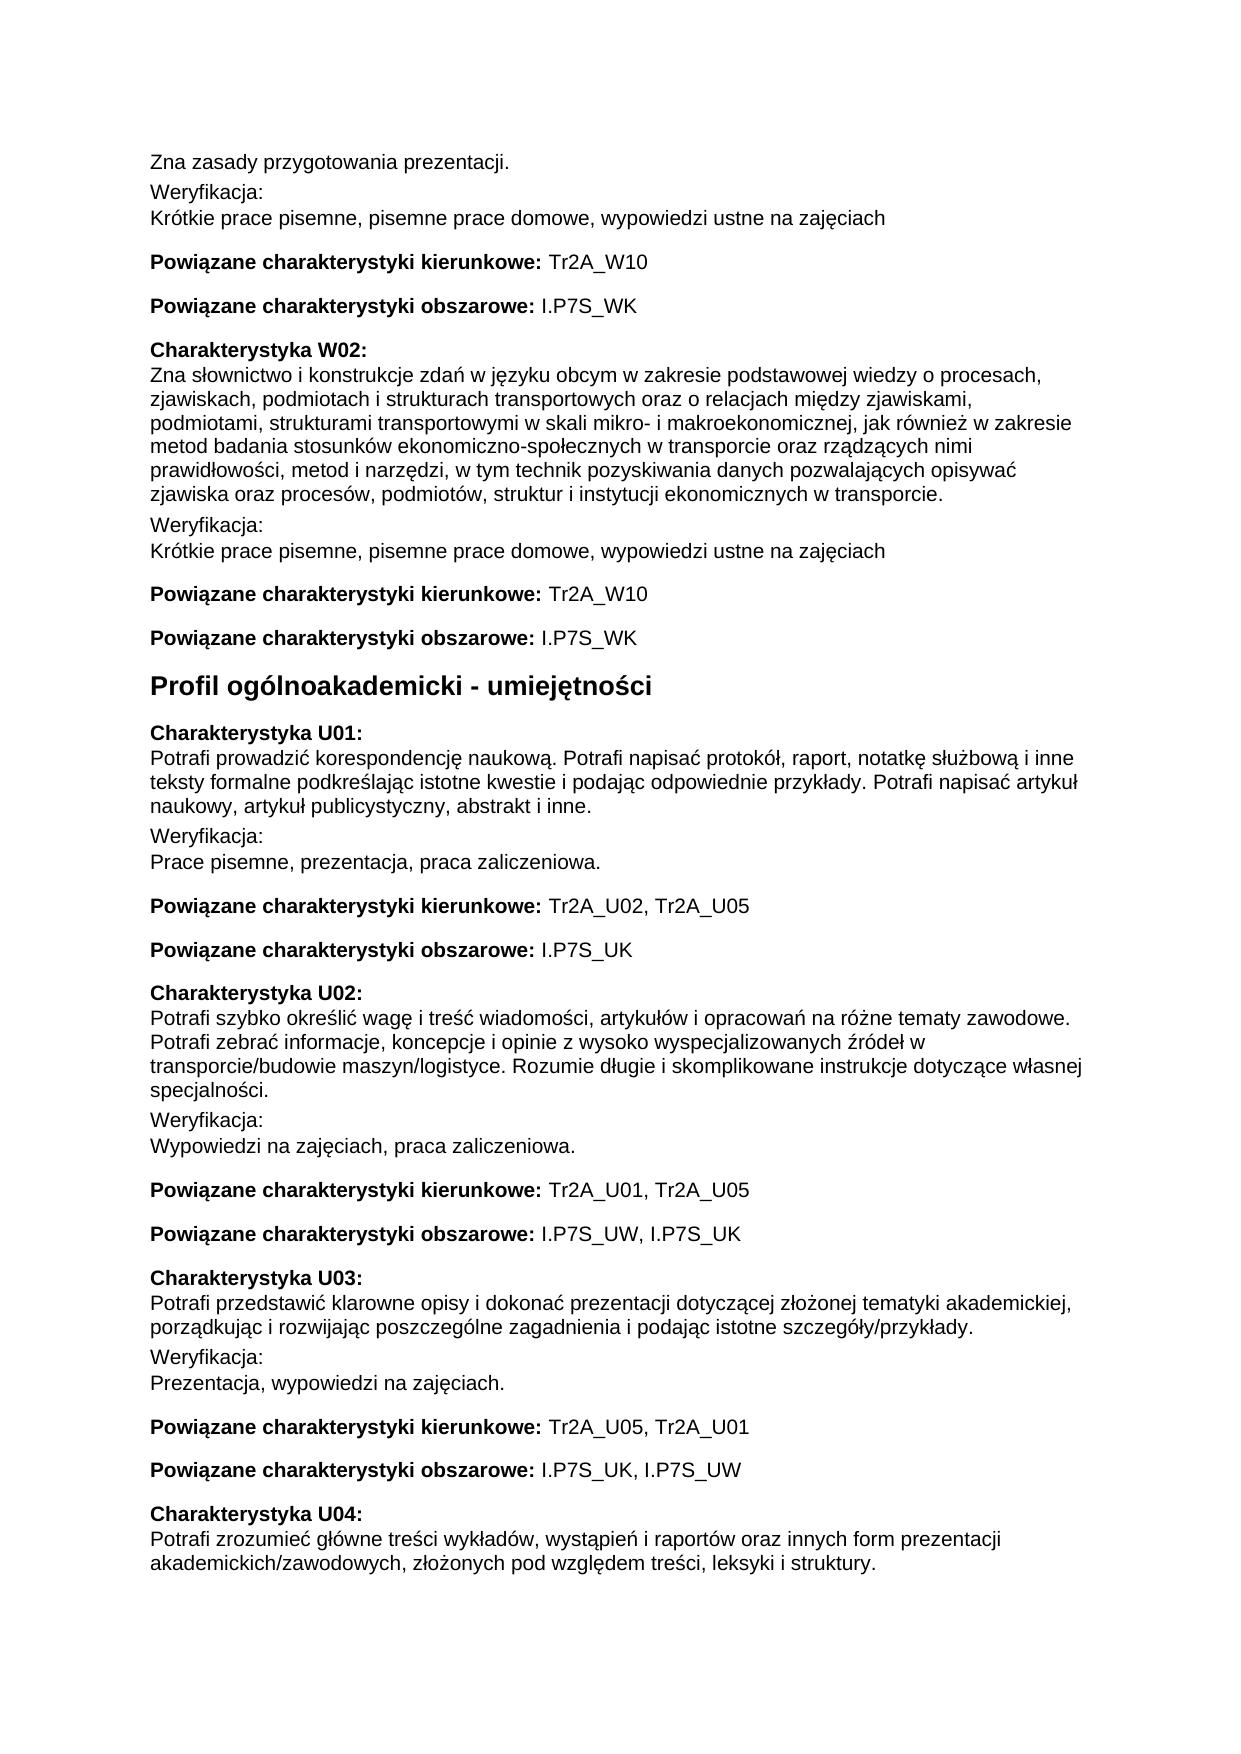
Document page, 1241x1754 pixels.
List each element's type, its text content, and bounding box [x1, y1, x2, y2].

text Powiązane charakterystyki obszarowe: I.P7S_UK [150, 937, 1090, 961]
text Weryfikacja: [150, 1108, 1090, 1132]
text Wypowiedzi na zajęciach, praca zaliczeniowa. [150, 1134, 1090, 1158]
text Charakterystyka U03: [150, 1266, 1090, 1289]
text Powiązane charakterystyki kierunkowe: Tr2A_W10 [150, 250, 1090, 274]
text Prezentacja, wypowiedzi na zajęciach. [150, 1371, 1090, 1395]
text Potrafi prowadzić korespondencję naukową. Potrafi napisać protokół, raport, notatkę służbową i inne teksty formalne podkreślając istotne kwestie i podając odpowiednie przykłady. Potrafi napisać artykuł naukowy, artykuł publicystyczny, abstrakt i inne. [150, 746, 1090, 818]
text Powiązane charakterystyki obszarowe: I.P7S_UW, I.P7S_UK [150, 1222, 1090, 1246]
text Charakterystyka U02: [150, 981, 1090, 1005]
text Krótkie prace pisemne, pisemne prace domowe, wypowiedzi ustne na zajęciach [150, 206, 1090, 230]
text Powiązane charakterystyki kierunkowe: Tr2A_U02, Tr2A_U05 [150, 894, 1090, 918]
text Powiązane charakterystyki obszarowe: I.P7S_UK, I.P7S_UW [150, 1458, 1090, 1482]
text Krótkie prace pisemne, pisemne prace domowe, wypowiedzi ustne na zajęciach [150, 538, 1090, 562]
text Potrafi przedstawić klarowne opisy i dokonać prezentacji dotyczącej złożonej tematyki akademickiej, porządkując i rozwijając poszczególne zagadnienia i podając istotne szczegóły/przykłady. [150, 1291, 1090, 1338]
text Weryfikacja: [150, 180, 1090, 204]
text Powiązane charakterystyki kierunkowe: Tr2A_W10 [150, 582, 1090, 606]
text Prace pisemne, prezentacja, praca zaliczeniowa. [150, 850, 1090, 874]
text Weryfikacja: [150, 824, 1090, 848]
text Weryfikacja: [150, 1345, 1090, 1369]
text Powiązane charakterystyki obszarowe: I.P7S_WK [150, 626, 1090, 650]
text Potrafi szybko określić wagę i treść wiadomości, artykułów i opracowań na różne tematy zawodowe. Potrafi zebrać informacje, koncepcje i opinie z wysoko wyspecjalizowanych źródeł w transporcie/budowie maszyn/logistyce. Rozumie długie i skomplikowane instrukcje dotyczące własnej specjalności. [150, 1006, 1090, 1102]
text Weryfikacja: [150, 512, 1090, 536]
text Zna słownictwo i konstrukcje zdań w języku obcym w zakresie podstawowej wiedzy o procesach, zjawiskach, podmiotach i strukturach transportowych oraz o relacjach między zjawiskami, podmiotami, strukturami transportowymi w skali mikro- i makroekonomicznej, jak również w zakresie metod badania stosunków ekonomiczno-społecznych w transporcie oraz rządzących nimi prawidłowości, metod i narzędzi, w tym technik pozyskiwania danych pozwalających opisywać zjawiska oraz procesów, podmiotów, struktur i instytucji ekonomicznych w transporcie. [150, 362, 1090, 506]
text Charakterystyka W02: [150, 337, 1090, 361]
text Potrafi zrozumieć główne treści wykładów, wystąpień i raportów oraz innych form prezentacji akademickich/zawodowych, złożonych pod względem treści, leksyki i struktury. [150, 1527, 1090, 1575]
text Powiązane charakterystyki kierunkowe: Tr2A_U05, Tr2A_U01 [150, 1414, 1090, 1438]
text Charakterystyka U04: [150, 1502, 1090, 1526]
text Charakterystyka U01: [150, 721, 1090, 745]
text Powiązane charakterystyki obszarowe: I.P7S_WK [150, 294, 1090, 318]
subtitle Profil ogólnoakademicki - umiejętności [150, 670, 1090, 701]
text Powiązane charakterystyki kierunkowe: Tr2A_U01, Tr2A_U05 [150, 1178, 1090, 1202]
